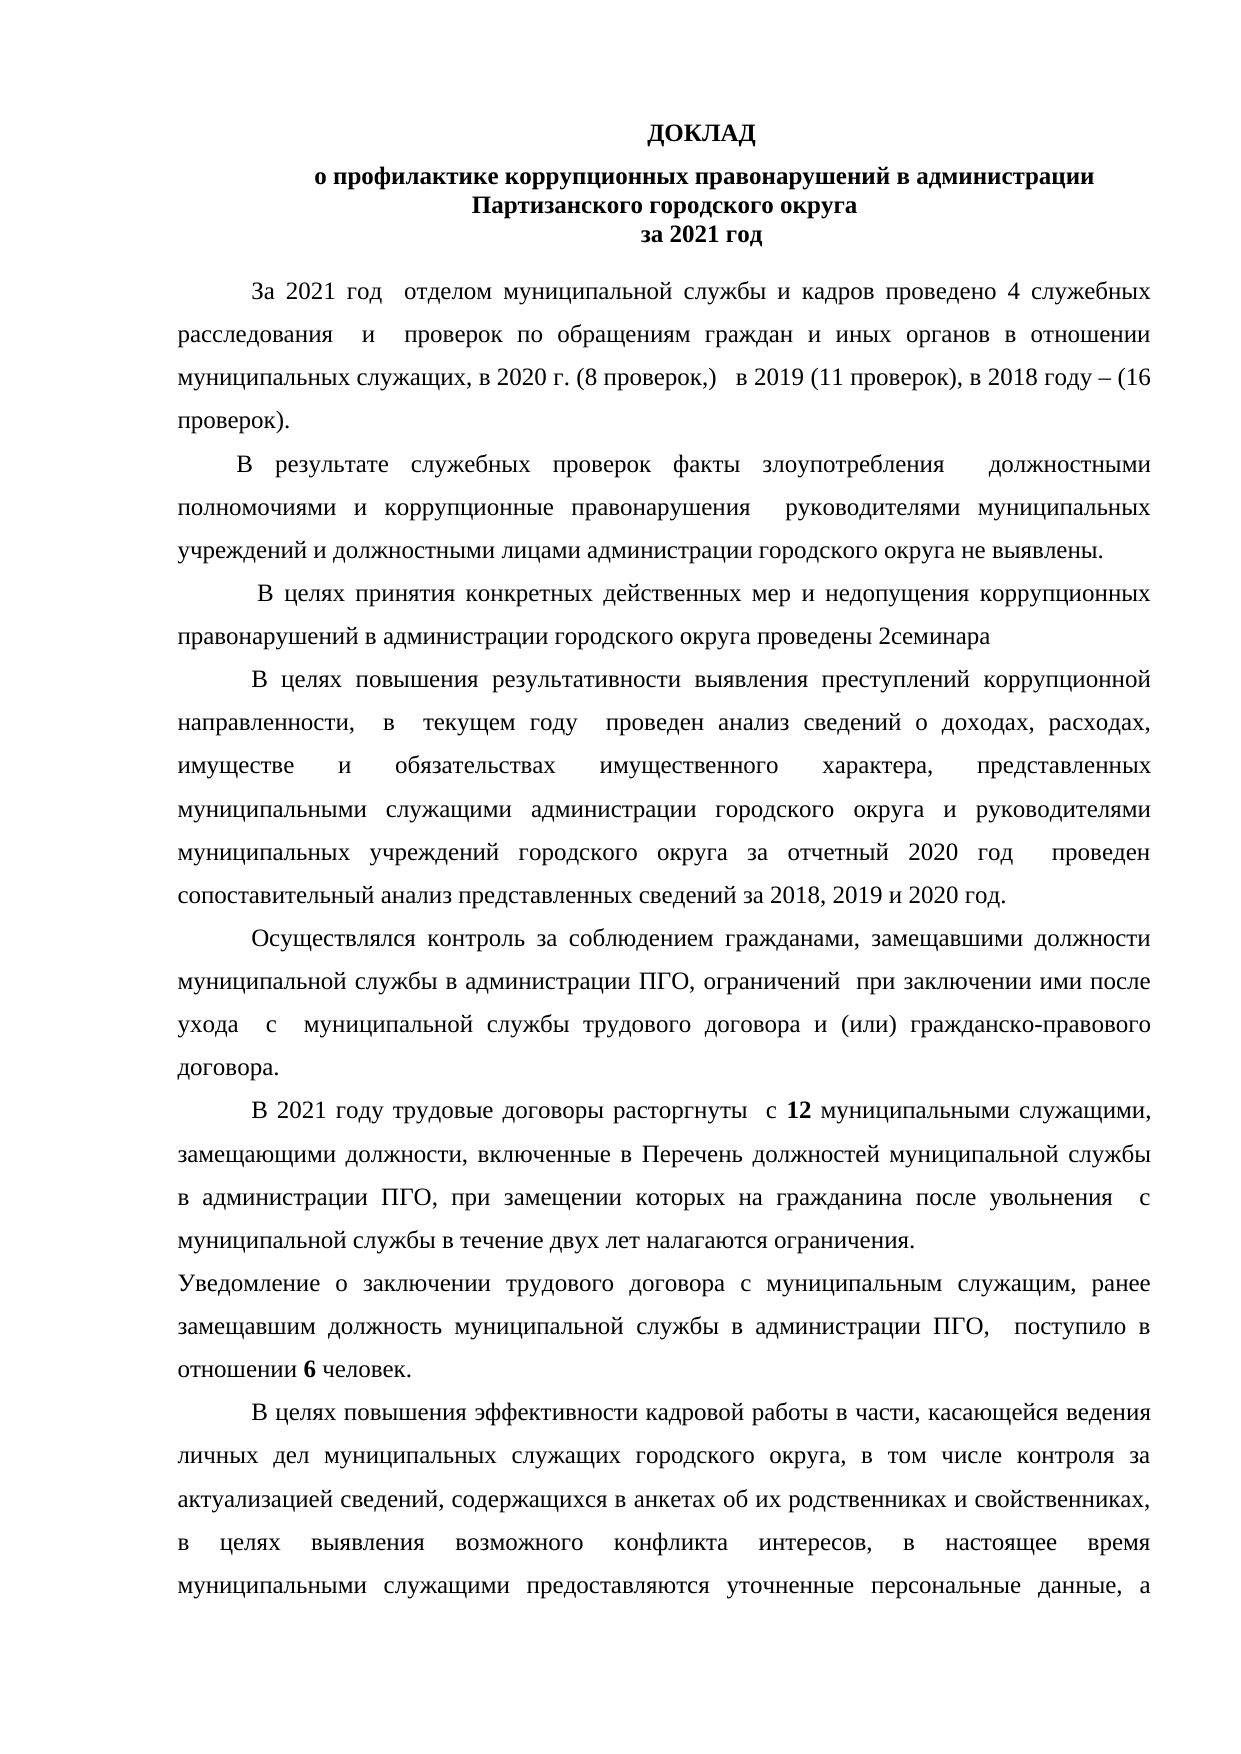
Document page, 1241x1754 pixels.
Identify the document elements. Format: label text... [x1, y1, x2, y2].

text За 2021 год отделом муниципальной службы и кадров проведено 4 служебных расследования и проверок по обращениям граждан и иных органов в отношении муниципальных служащих, в 2020 г. (8 проверок,) в 2019 (11 проверок), в 2018 году – (16 проверок). [177, 276, 1152, 434]
text Осуществлялся контроль за соблюдением гражданами, замещавшими должности муниципальной службы в администрации ПГО, ограничений при заключении ими после ухода с муниципальной службы трудового договора и (или) гражданско-правового договора. [177, 923, 1152, 1081]
text ДОКЛАД [177, 118, 1152, 147]
text В результате служебных проверок факты злоупотребления должностными полномочиями и коррупционные правонарушения руководителями муниципальных учреждений и должностными лицами администрации городского округа не выявлены. [177, 449, 1152, 564]
text В целях повышения результативности выявления преступлений коррупционной направленности, в текущем году проведен анализ сведений о доходах, расходах, имуществе и обязательствах имущественного характера, представленных муниципальными служащими администрации городского округа и руководителями муниципальных учреждений городского округа за отчетный 2020 год проведен сопоставительный анализ представленных сведений за 2018, 2019 и 2020 год. [177, 664, 1152, 909]
text Уведомление о заключении трудового договора с муниципальным служащим, ранее замещавшим должность муниципальной службы в администрации ПГО, поступило в отношении 6 человек. [177, 1268, 1152, 1383]
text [177, 1397, 1152, 1599]
text за 2021 год [177, 219, 1152, 247]
text о профилактике коррупционных правонарушений в администрации Партизанского городского округа [177, 161, 1152, 219]
text В целях принятия конкретных действенных мер и недопущения коррупционных правонарушений в администрации городского округа проведены 2семинара [177, 578, 1152, 650]
text В 2021 году трудовые договоры расторгнуты с 12 муниципальными служащими, замещающими должности, включенные в Перечень должностей муниципальной службы в администрации ПГО, при замещении которых на гражданина после увольнения с муниципальной службы в течение двух лет налагаются ограничения. [177, 1096, 1152, 1254]
